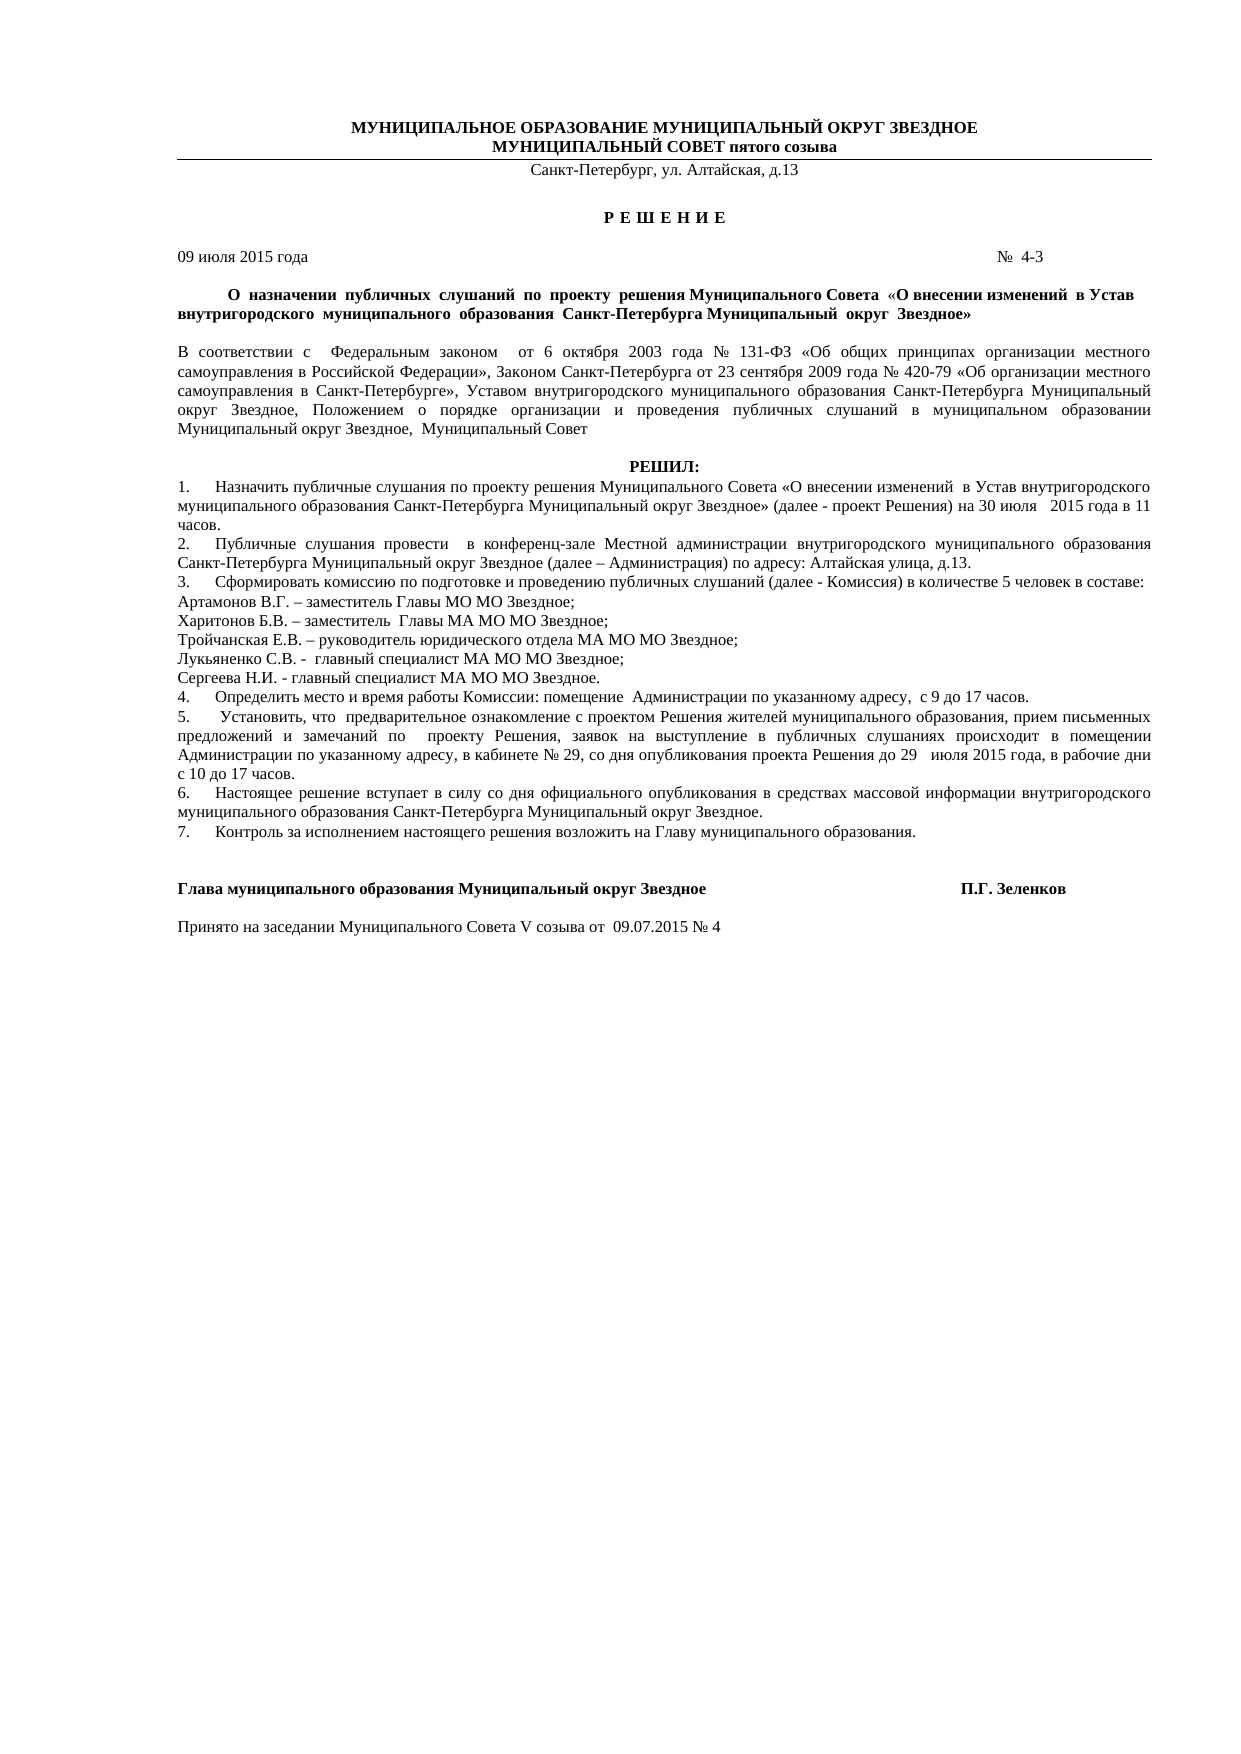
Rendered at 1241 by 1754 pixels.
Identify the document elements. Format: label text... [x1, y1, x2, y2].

text МУНИЦИПАЛЬНОЕ ОБРАЗОВАНИЕ МУНИЦИПАЛЬНЫЙ ОКРУГ ЗВЕЗДНОЕ [177, 118, 1152, 137]
list Настоящее решение вступает в силу со дня официального опубликования в средствах массовой информации внутригородского муниципального образования Санкт-Петербурга Муниципальный округ Звездное. [177, 783, 1152, 821]
list Назначить публичные слушания по проекту решения Муниципального Совета «О внесении изменений в Устав внутригородского муниципального образования Санкт-Петербурга Муниципальный округ Звездное» (далее - проект Решения) на 30 июля 2015 года в 11 часов. [177, 476, 1152, 534]
text РЕШЕНИЕ [177, 208, 1152, 227]
text Тройчанская Е.В. – руководитель юридического отдела МА МО МО Звездное; [177, 630, 1152, 649]
text 09 июля 2015 года № 4-3 [177, 246, 1152, 266]
text Лукьяненко С.В. - главный специалист МА МО МО Звездное; [177, 649, 1152, 668]
list Установить, что предварительное ознакомление с проектом Решения жителей муниципального образования, прием письменных предложений и замечаний по проекту Решения, заявок на выступление в публичных слушаниях происходит в помещении Администрации по указанному адресу, в кабинете № 29, со дня опубликования проекта Решения до 29 июля 2015 года, в рабочие дни с 10 до 17 часов. [177, 706, 1152, 783]
subtitle В соответствии с Федеральным законом от 6 октября 2003 года № 131-ФЗ «Об общих принципах организации местного самоуправления в Российской Федерации», Законом Санкт-Петербурга от 23 сентября 2009 года № 420-79 «Об организации местного самоуправления в Санкт-Петербурге», Уставом внутригородского муниципального образования Санкт-Петербурга Муниципальный округ Звездное, Положением о порядке организации и проведения публичных слушаний в муниципальном образовании Муниципальный округ Звездное, Муниципальный Совет [177, 342, 1152, 438]
text МУНИЦИПАЛЬНЫЙ СОВЕТ пятого созыва [177, 137, 1152, 159]
text Харитонов Б.В. – заместитель Главы МА МО МО Звездное; [177, 611, 1152, 630]
text Санкт-Петербург, ул. Алтайская, д.13 [177, 160, 1152, 179]
text РЕШИЛ: [177, 457, 1152, 476]
list Контроль за исполнением настоящего решения возложить на Главу муниципального образования. [177, 821, 1152, 841]
text Артамонов В.Г. – заместитель Главы МО МО Звездное; [177, 591, 1152, 611]
list Определить место и время работы Комиссии: помещение Администрации по указанному адресу, с 9 до 17 часов. [177, 687, 1152, 706]
text Сергеева Н.И. - главный специалист МА МО МО Звездное. [177, 668, 1152, 687]
text О назначении публичных слушаний по проекту решения Муниципального Совета «О внесении изменений в Устав внутригородского муниципального образования Санкт-Петербурга Муниципальный округ Звездное» [177, 285, 1152, 323]
list Сформировать комиссию по подготовке и проведению публичных слушаний (далее - Комиссия) в количестве 5 человек в составе: [177, 572, 1152, 591]
text Принято на заседании Муниципального Совета V созыва от 09.07.2015 № 4 [177, 917, 1152, 936]
list Публичные слушания провести в конференц-зале Местной администрации внутригородского муниципального образования Санкт-Петербурга Муниципальный округ Звездное (далее – Администрация) по адресу: Алтайская улица, д.13. [177, 534, 1152, 572]
text Глава муниципального образования Муниципальный округ Звездное П.Г. Зеленков [177, 879, 1152, 898]
